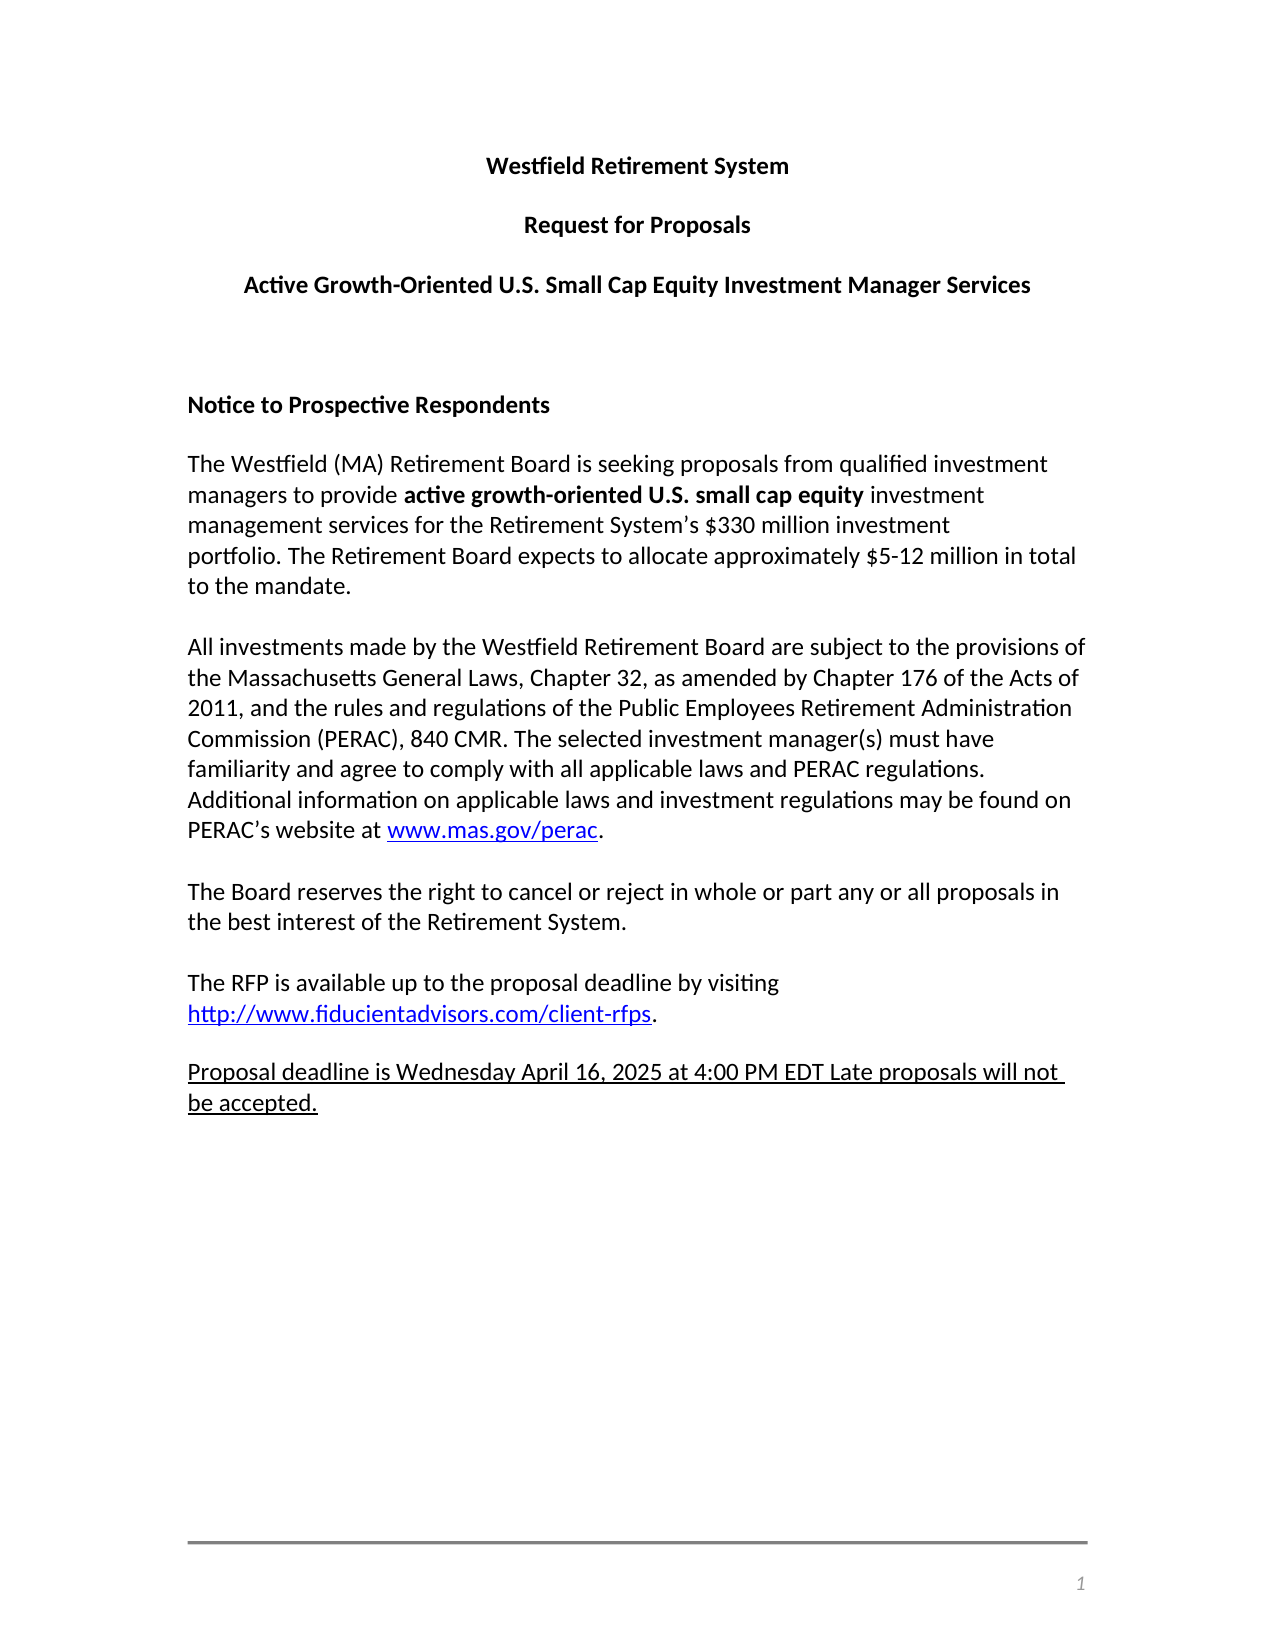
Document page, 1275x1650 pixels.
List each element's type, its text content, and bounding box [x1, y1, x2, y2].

text The Board reserves the right to cancel or reject in whole or part any or all proposals in the best interest of the Retirement System. [187, 876, 1087, 937]
text The RFP is available up to the proposal deadline by visiting http://www.fiducientadvisors.com/client-rfps. [187, 967, 1087, 1028]
text Westfield Retirement System [187, 150, 1087, 181]
text All investments made by the Westfield Retirement Board are subject to the provisions of the Massachusetts General Laws, Chapter 32, as amended by Chapter 176 of the Acts of 2011, and the rules and regulations of the Public Employees Retirement Administration Commission (PERAC), 840 CMR. The selected investment manager(s) must have familiarity and agree to comply with all applicable laws and PERAC regulations. Additional information on applicable laws and investment regulations may be found on PERAC’s website at www.mas.gov/perac. [187, 632, 1087, 845]
text Active Growth-Oriented U.S. Small Cap Equity Investment Manager Services [187, 269, 1087, 300]
text The Westfield (MA) Retirement Board is seeking proposals from qualified investment managers to provide active growth-oriented U.S. small cap equity investment management services for the Retirement System’s $330 million investment portfolio. The Retirement Board expects to allocate approximately $5-12 million in total to the mandate. [187, 448, 1087, 601]
text Request for Proposals [187, 210, 1087, 240]
text Notice to Prospective Respondents [187, 389, 1087, 419]
text Proposal deadline is Wednesday April 16, 2025 at 4:00 PM EDT Late proposals will not be accepted. [187, 1056, 1087, 1117]
